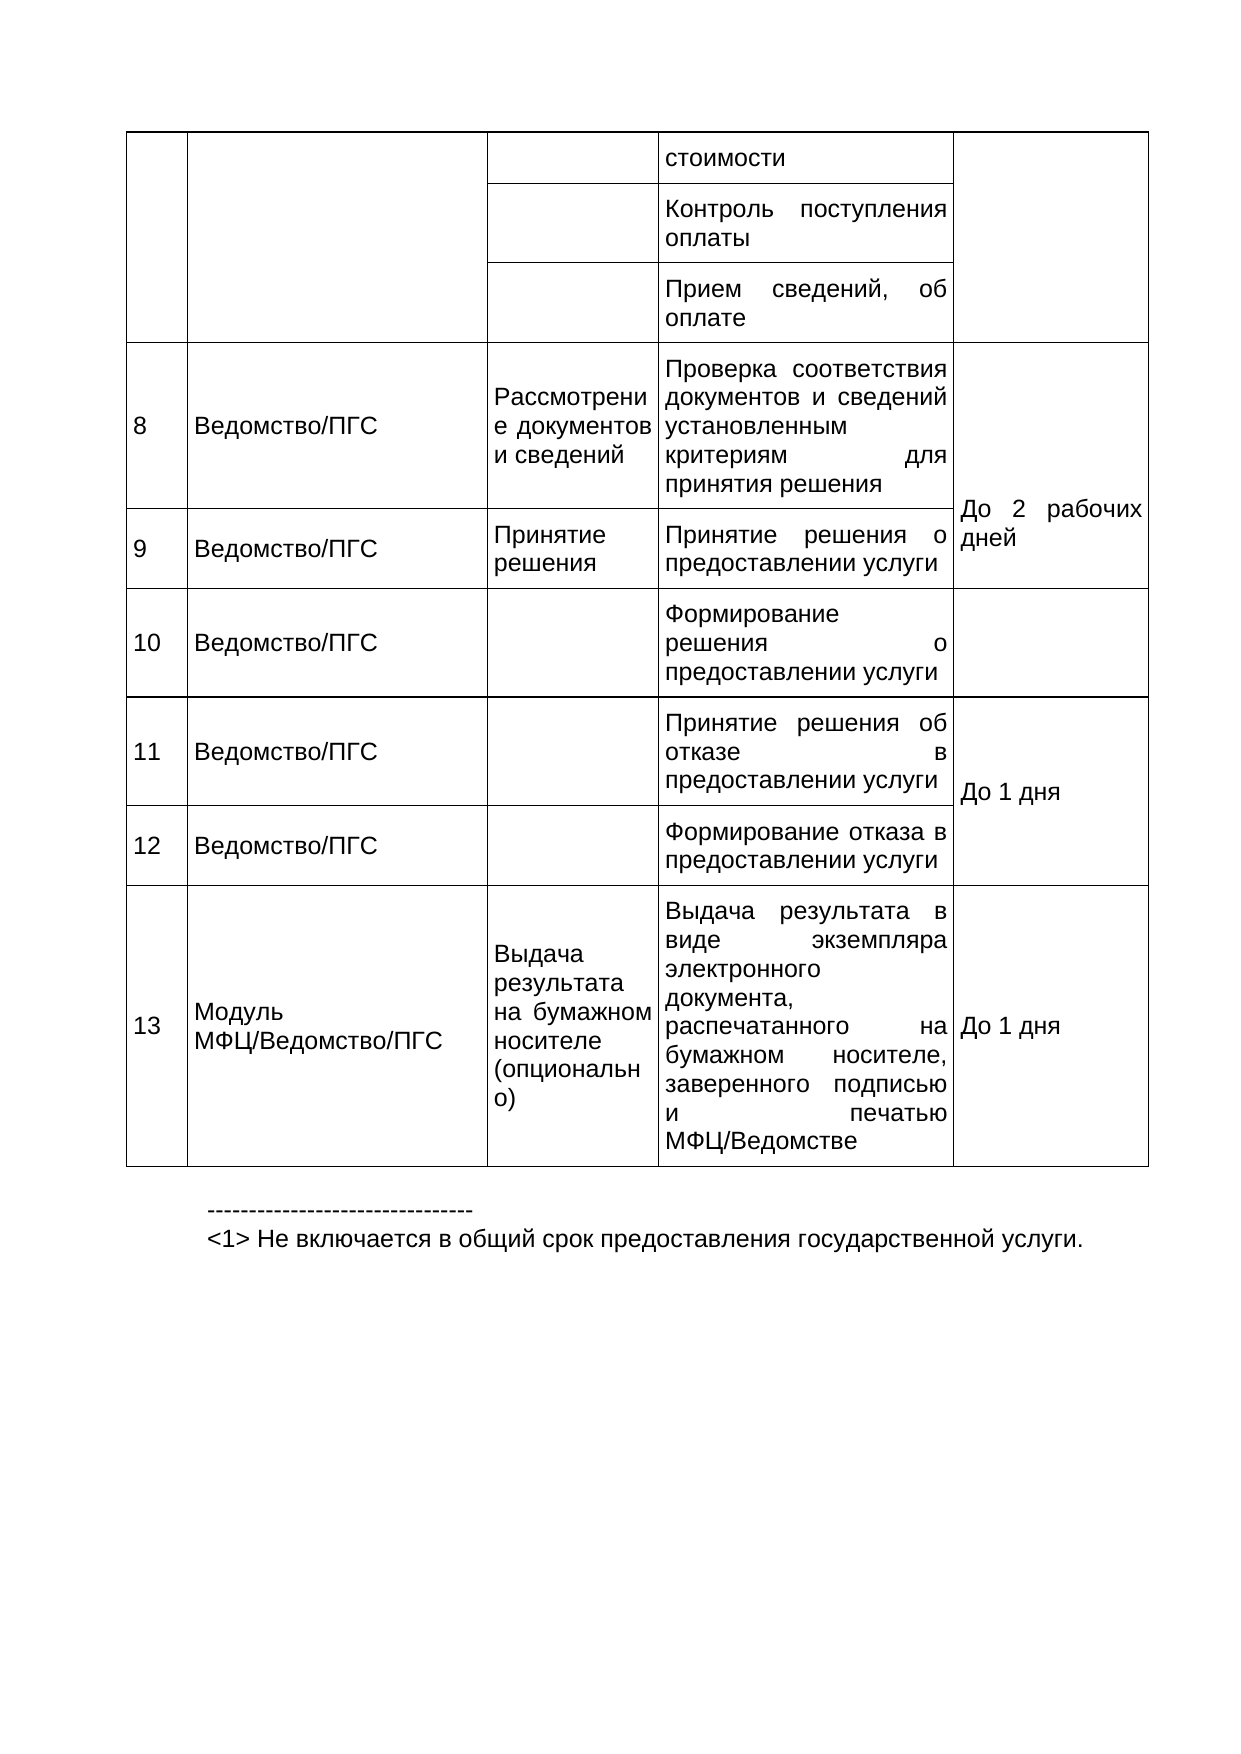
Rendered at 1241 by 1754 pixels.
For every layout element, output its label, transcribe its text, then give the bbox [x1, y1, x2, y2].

table_cell [488, 263, 658, 342]
table_cell Формирование решения о предоставлении услуги [659, 589, 953, 696]
table_cell Выдача результата в виде экземпляра электронного документа, распечатанного на бумажном носителе, заверенного подписью и печатью МФЦ/Ведомстве [659, 886, 953, 1166]
table_cell 10 [127, 589, 187, 696]
table_cell Принятие решения о предоставлении услуги [659, 509, 953, 588]
table_cell До 2 рабочих дней [954, 343, 1148, 588]
table_cell [488, 133, 658, 182]
table_cell Ведомство/ПГС [188, 806, 487, 885]
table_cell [659, 133, 953, 182]
table_cell 11 [127, 698, 187, 805]
table_cell До 1 дня [954, 886, 1148, 1166]
table_cell 12 [127, 806, 187, 885]
table_cell Ведомство/ПГС [188, 698, 487, 805]
table_cell [488, 806, 658, 885]
table_cell [488, 589, 658, 696]
text -------------------------------- [133, 1196, 1137, 1224]
table_cell [954, 589, 1148, 696]
table_cell Формирование отказа в предоставлении услуги [659, 806, 953, 885]
table_cell Проверка соответствия документов и сведений установленным критериям для принятия решения [659, 343, 953, 508]
table_cell Ведомство/ПГС [188, 343, 487, 508]
table_cell Выдача результата на бумажном носителе (опционально) [488, 886, 658, 1166]
table_cell Принятие решения об отказе в предоставлении услуги [659, 698, 953, 805]
text <1> Не включается в общий срок предоставления государственной услуги. [133, 1224, 1137, 1253]
table_cell Рассмотрение документов и сведений [488, 343, 658, 508]
table_cell Ведомство/ПГС [188, 589, 487, 696]
table_cell [488, 698, 658, 805]
table_cell Принятие решения [488, 509, 658, 588]
table_cell Контроль поступления оплаты [659, 184, 953, 262]
table_cell 8 [127, 343, 187, 508]
table_cell Модуль МФЦ/Ведомство/ПГС [188, 886, 487, 1166]
table_cell Прием сведений, об оплате [659, 263, 953, 342]
table_cell Ведомство/ПГС [188, 509, 487, 588]
table_cell До 1 дня [954, 698, 1148, 885]
table_cell 13 [127, 886, 187, 1166]
table_cell 9 [127, 509, 187, 588]
table_cell [488, 184, 658, 262]
